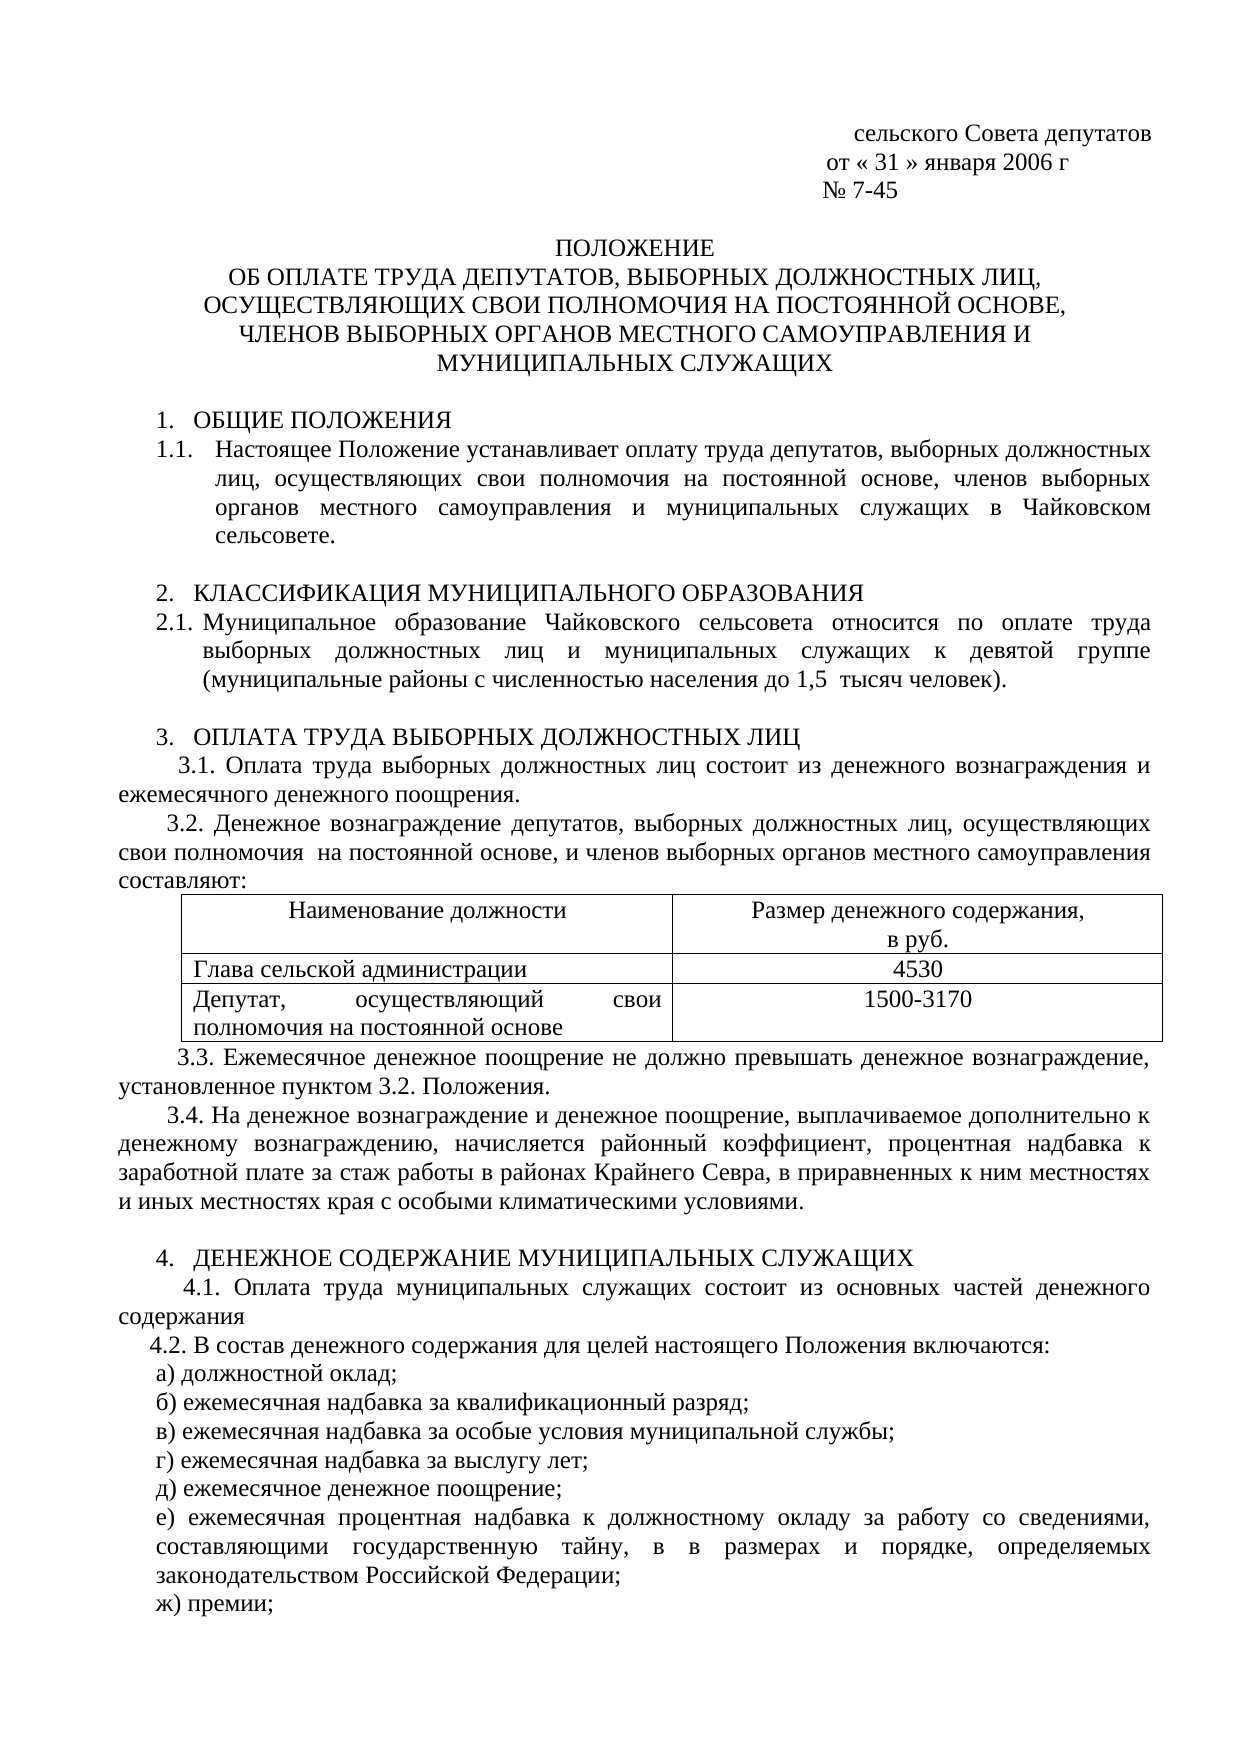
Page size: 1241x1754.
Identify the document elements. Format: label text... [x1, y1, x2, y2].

text № 7-45 [118, 176, 1152, 204]
list КЛАССИФИКАЦИЯ МУНИЦИПАЛЬНОГО ОБРАЗОВАНИЯ [156, 578, 1152, 607]
list 3.2. Денежное вознаграждение депутатов, выборных должностных лиц, осуществляющих свои полномочия на постоянной основе, и членов выборных органов местного самоуправления составляют: [118, 808, 1152, 894]
text ЧЛЕНОВ ВЫБОРНЫХ ОРГАНОВ МЕСТНОГО САМОУПРАВЛЕНИЯ И [118, 319, 1152, 348]
table_cell Депутат, осуществляющий свои полномочия на постоянной основе [182, 984, 672, 1041]
list ДЕНЕЖНОЕ СОДЕРЖАНИЕ МУНИЦИПАЛЬНЫХ СЛУЖАЩИХ [156, 1243, 1152, 1272]
text ж) премии; [156, 1588, 1152, 1617]
table_cell 4530 [673, 954, 1162, 983]
table_cell 1500-3170 [673, 984, 1162, 1041]
table_header Размер денежного содержания, в руб. [673, 895, 1162, 953]
list Муниципальное образование Чайковского сельсовета относится по оплате труда выборных должностных лиц и муниципальных служащих к девятой группе (муниципальные районы с численностью населения до 1,5 тысяч человек). [156, 607, 1152, 693]
text ПОЛОЖЕНИЕ [118, 233, 1152, 262]
text е) ежемесячная процентная надбавка к должностному окладу за работу со сведениями, составляющими государственную тайну, в в размерах и порядке, определяемых законодательством Российской Федерации; [156, 1502, 1152, 1588]
text г) ежемесячная надбавка за выслугу лет; [156, 1445, 1152, 1473]
text от « 31 » января 2006 г [118, 147, 1152, 176]
table_header Наименование должности [182, 895, 672, 953]
text ОБ ОПЛАТЕ ТРУДА ДЕПУТАТОВ, ВЫБОРНЫХ ДОЛЖНОСТНЫХ ЛИЦ, ОСУЩЕСТВЛЯЮЩИХ СВОИ ПОЛНОМОЧИЯ НА ПОСТОЯННОЙ ОСНОВЕ, [118, 262, 1152, 319]
list 4.1. Оплата труда муниципальных служащих состоит из основных частей денежного содержания [118, 1272, 1152, 1330]
text б) ежемесячная надбавка за квалификационный разряд; [156, 1387, 1152, 1416]
text сельского Совета депутатов [118, 118, 1152, 147]
text в) ежемесячная надбавка за особые условия муниципальной службы; [156, 1416, 1152, 1445]
table_cell Глава сельской администрации [182, 954, 672, 983]
text 4.2. В состав денежного содержания для целей настоящего Положения включаются: [118, 1330, 1152, 1358]
list 3.1. Оплата труда выборных должностных лиц состоит из денежного вознаграждения и ежемесячного денежного поощрения. [118, 751, 1152, 808]
list 3.4. На денежное вознаграждение и денежное поощрение, выплачиваемое дополнительно к денежному вознаграждению, начисляется районный коэффициент, процентная надбавка к заработной плате за стаж работы в районах Крайнего Севра, в приравненных к ним местностях и иных местностях края с особыми климатическими условиями. [118, 1100, 1152, 1215]
list 3.3. Ежемесячное денежное поощрение не должно превышать денежное вознаграждение, установленное пунктом 3.2. Положения. [118, 1042, 1152, 1100]
text д) ежемесячное денежное поощрение; [156, 1473, 1152, 1502]
text МУНИЦИПАЛЬНЫХ СЛУЖАЩИХ [118, 348, 1152, 377]
list ОПЛАТА ТРУДА ВЫБОРНЫХ ДОЛЖНОСТНЫХ ЛИЦ [156, 722, 1152, 751]
list ОБЩИЕ ПОЛОЖЕНИЯ [156, 406, 1152, 434]
list Настоящее Положение устанавливает оплату труда депутатов, выборных должностных лиц, осуществляющих свои полномочия на постоянной основе, членов выборных органов местного самоуправления и муниципальных служащих в Чайковском сельсовете. [156, 434, 1152, 549]
text а) должностной оклад; [156, 1358, 1152, 1387]
